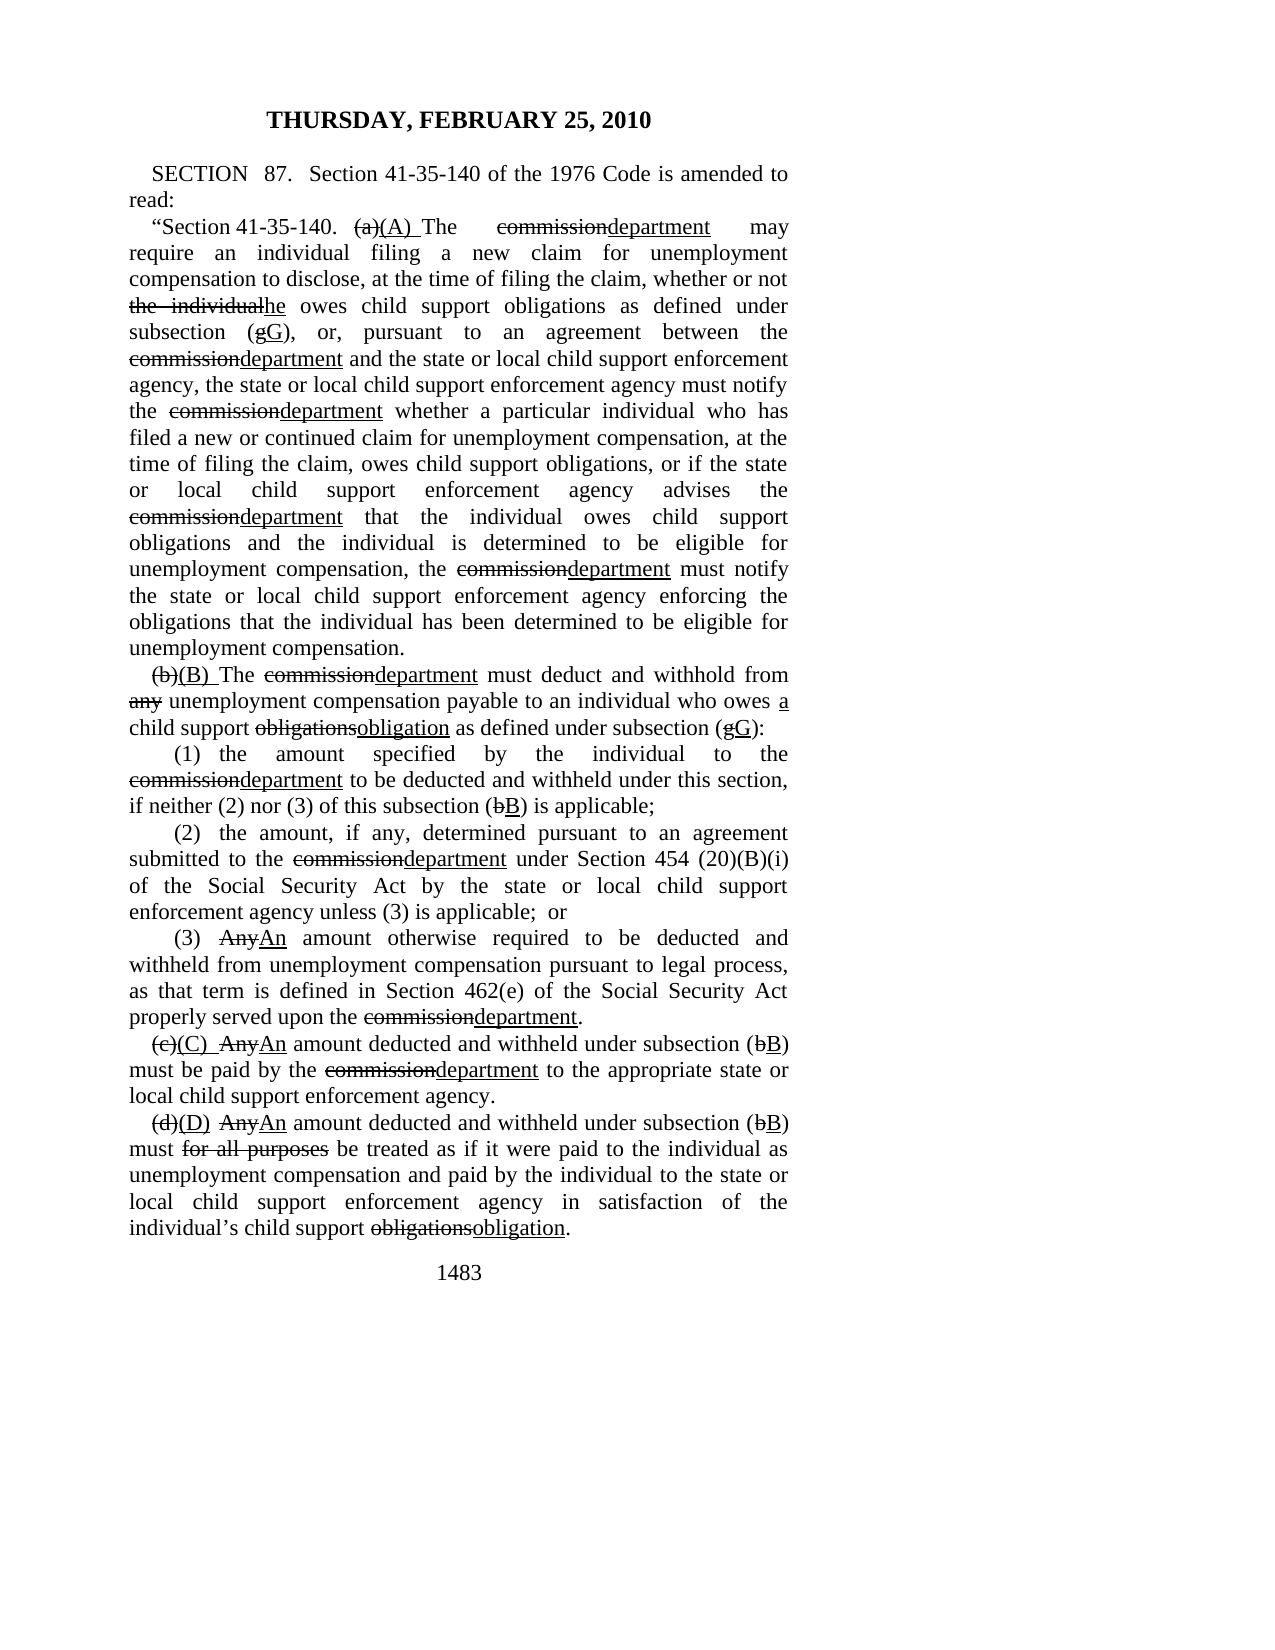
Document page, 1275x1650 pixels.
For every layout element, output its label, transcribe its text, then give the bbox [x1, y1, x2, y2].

text (d)(D) AnyAn amount deducted and withheld under subsection (bB) must for all purposes be treated as if it were paid to the individual as unemployment compensation and paid by the individual to the state or local child support enforcement agency in satisfaction of the individual’s child support obligationsobligation. [129, 1109, 789, 1241]
text (c)(C) AnyAn amount deducted and withheld under subsection (bB) must be paid by the commissiondepartment to the appropriate state or local child support enforcement agency. [129, 1030, 789, 1109]
text SECTION 87. Section 41-35-140 of the 1976 Code is amended to read: [129, 160, 789, 213]
text (3) AnyAn amount otherwise required to be deducted and withheld from unemployment compensation pursuant to legal process, as that term is defined in Section 462(e) of the Social Security Act properly served upon the commissiondepartment. [129, 924, 789, 1030]
text (1) the amount specified by the individual to the commissiondepartment to be deducted and withheld under this section, if neither (2) nor (3) of this subsection (bB) is applicable; [129, 740, 789, 819]
text (2) the amount, if any, determined pursuant to an agreement submitted to the commissiondepartment under Section 454 (20)(B)(i) of the Social Security Act by the state or local child support enforcement agency unless (3) is applicable; or [129, 819, 789, 924]
text (b)(B) The commissiondepartment must deduct and withhold from any unemployment compensation payable to an individual who owes a child support obligationsobligation as defined under subsection (gG): [129, 661, 789, 740]
text “Section 41-35-140. (a)(A) The commissiondepartment may require an individual filing a new claim for unemployment compensation to disclose, at the time of filing the claim, whether or not the individualhe owes child support obligations as defined under subsection (gG), or, pursuant to an agreement between the commissiondepartment and the state or local child support enforcement agency, the state or local child support enforcement agency must notify the commissiondepartment whether a particular individual who has filed a new or continued claim for unemployment compensation, at the time of filing the claim, owes child support obligations, or if the state or local child support enforcement agency advises the commissiondepartment that the individual owes child support obligations and the individual is determined to be eligible for unemployment compensation, the commissiondepartment must notify the state or local child support enforcement agency enforcing the obligations that the individual has been determined to be eligible for unemployment compensation. [129, 213, 789, 661]
